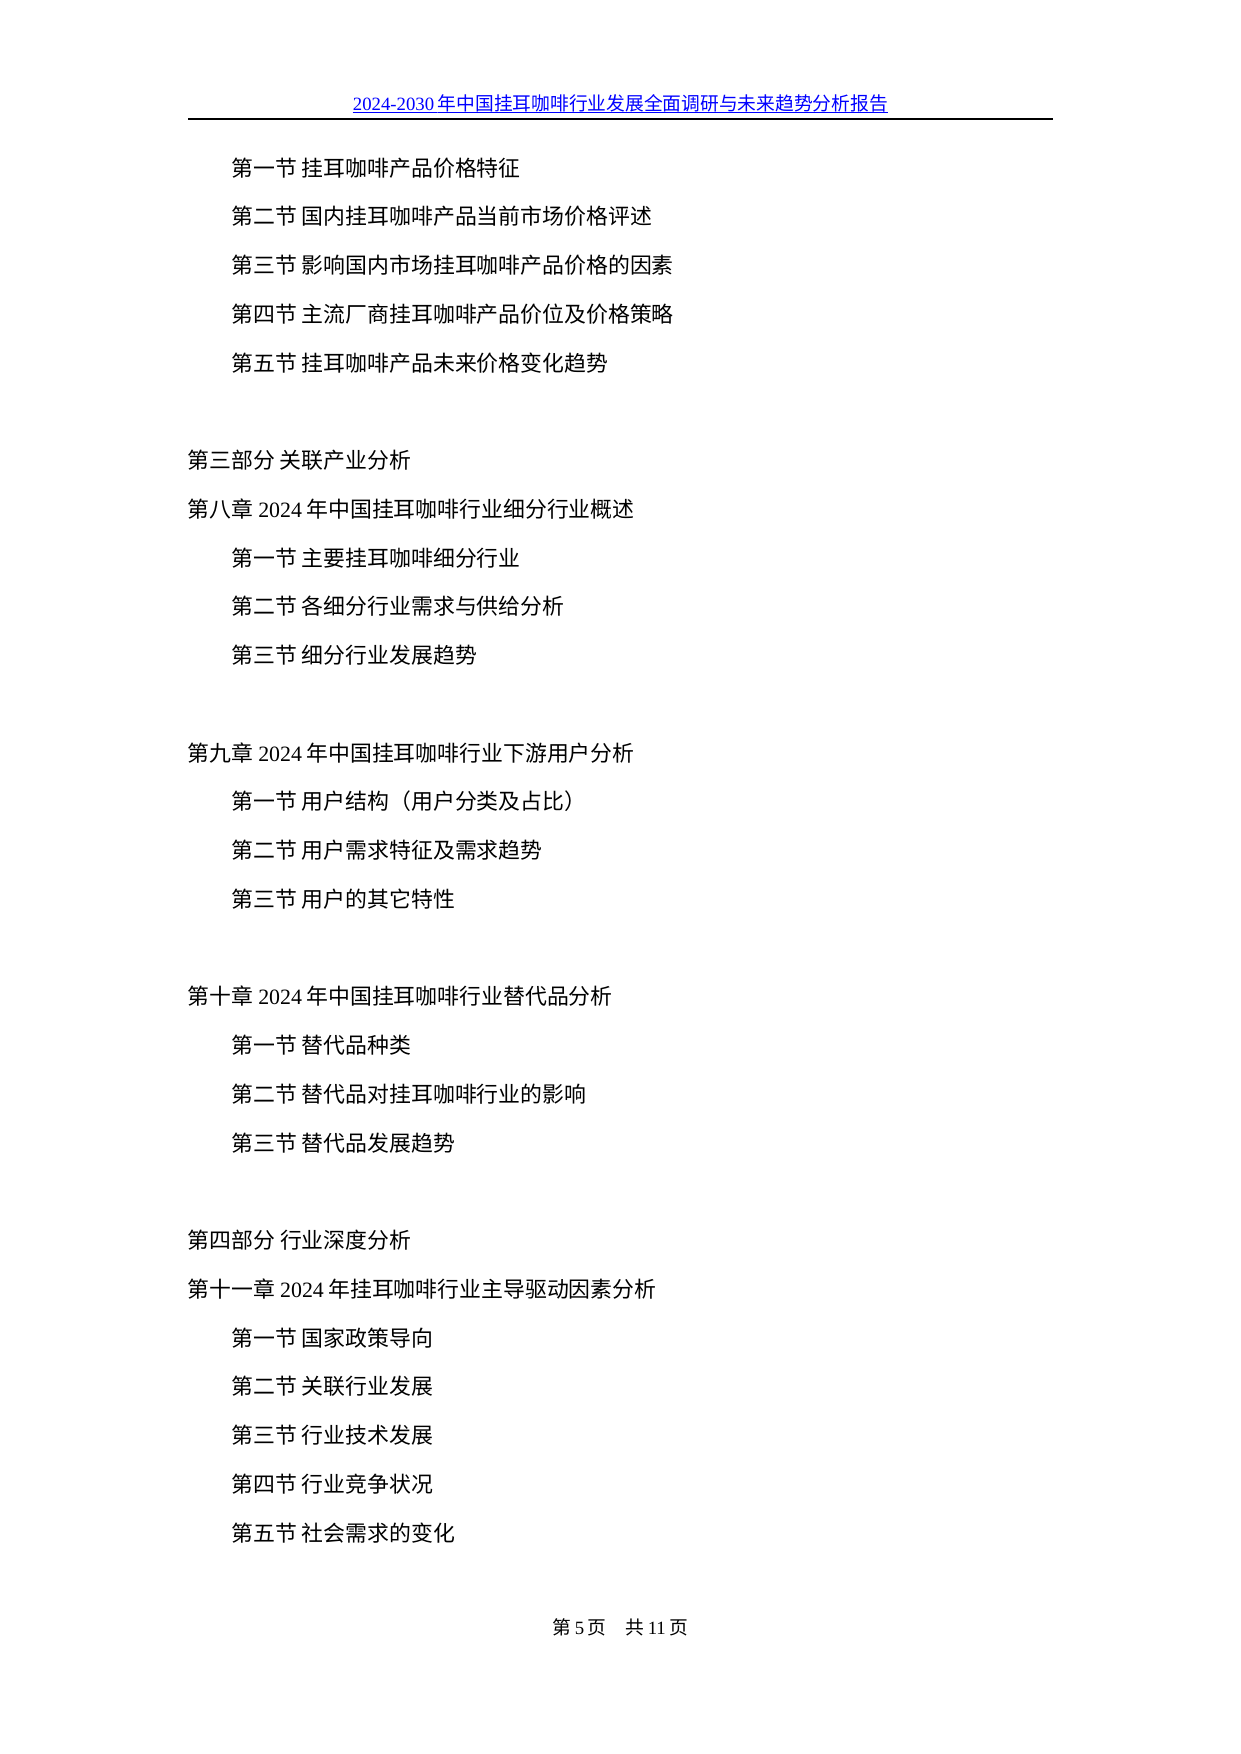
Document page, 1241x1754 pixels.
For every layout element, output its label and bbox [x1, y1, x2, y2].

text [187, 150, 1053, 1548]
